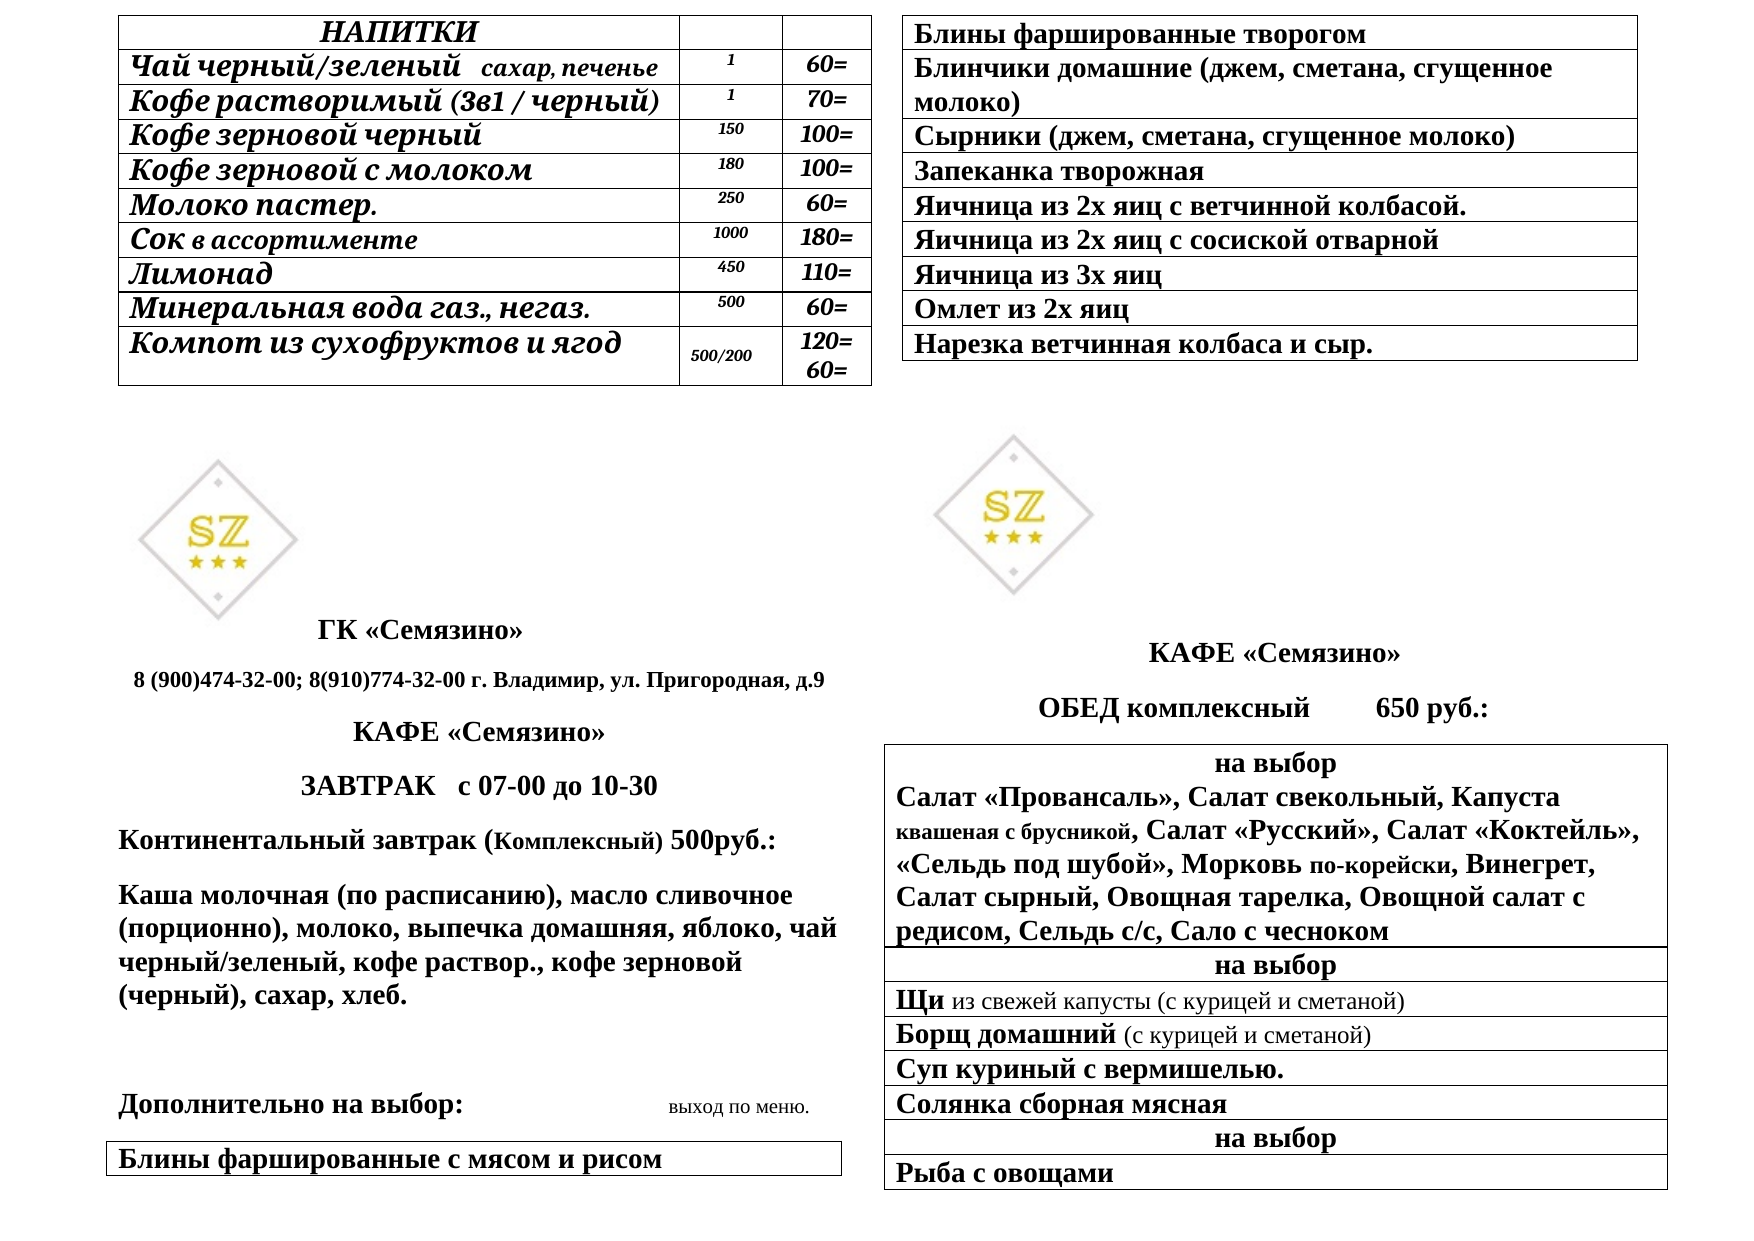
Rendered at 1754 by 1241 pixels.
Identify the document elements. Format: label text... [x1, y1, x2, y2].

table_cell Борщ домашний (с курицей и сметаной) [885, 1017, 1667, 1050]
table_cell 500 [680, 293, 782, 326]
table_cell 70= [783, 85, 871, 118]
table_cell 1000 [680, 223, 782, 257]
table_cell Рыба с овощами [885, 1155, 1667, 1188]
table_cell 120= 60= [783, 327, 871, 384]
table_header Блины фаршированные с мясом и рисом [107, 1142, 841, 1175]
table_cell 60= [783, 189, 871, 222]
table_cell [680, 16, 782, 49]
table_cell Запеканка творожная [903, 153, 1637, 187]
table_cell Солянка сборная мясная [885, 1086, 1667, 1119]
table_cell Компот из сухофруктов и ягод [119, 327, 679, 384]
table_cell 100= [783, 154, 871, 188]
table_cell Кофе растворимый (3в1 / черный) [119, 85, 679, 118]
table_cell [783, 16, 871, 49]
table_cell Блинчики домашние (джем, сметана, сгущенное молоко) [903, 50, 1637, 117]
table_cell Сок в ассортименте [119, 223, 679, 257]
table_cell НАПИТКИ [119, 16, 679, 49]
table_cell Кофе зерновой с молоком [119, 154, 679, 188]
table_cell 500/200 [680, 327, 782, 384]
table_cell Яичница из 3х яиц [903, 257, 1637, 290]
table_cell 1 [680, 85, 782, 118]
table_cell 1 [680, 50, 782, 84]
table_cell 60= [783, 293, 871, 326]
text Дополнительно на выбор: выход по меню. [118, 1086, 840, 1120]
table_cell Яичница из 2х яиц с ветчинной колбасой. [903, 188, 1637, 221]
table_cell 180 [680, 154, 782, 188]
table_cell Лимонад [119, 258, 679, 291]
table_cell Омлет из 2х яиц [903, 291, 1637, 325]
text ЗАВТРАК с 07-00 до 10-30 [118, 768, 840, 802]
table_cell Чай черный/зеленый сахар, печенье [119, 50, 679, 84]
table_cell Щи из свежей капусты (с курицей и сметаной) [885, 982, 1667, 1016]
table_cell Сырники (джем, сметана, сгущенное молоко) [903, 119, 1637, 152]
table_cell Яичница из 2х яиц с сосиской отварной [903, 222, 1637, 256]
table_cell Кофе зерновой черный [119, 120, 679, 153]
table_cell Блины фаршированные творогом [903, 16, 1637, 49]
text Континентальный завтрак (Комплексный) 500руб.: [118, 822, 840, 856]
table_cell 250 [680, 189, 782, 222]
table_header на выбор Салат «Провансаль», Салат свекольный, Капуста квашеная с брусникой, Салат «Русский», Салат «Коктейль», «Сельдь под шубой», Морковь по-корейски, Винегрет, Салат сырный, Овощная тарелка, Овощной салат с редисом, Сельдь с/с, Сало с чесноком [885, 745, 1667, 946]
table_cell 110= [783, 258, 871, 291]
table_cell Нарезка ветчинная колбаса и сыр. [903, 326, 1637, 359]
table_cell Суп куриный с вермишелью. [885, 1051, 1667, 1085]
table_cell Молоко пастер. [119, 189, 679, 222]
table_cell на выбор [885, 948, 1667, 981]
table_cell 150 [680, 120, 782, 153]
text КАФЕ «Семязино» [914, 635, 1636, 669]
text ОБЕД комплексный 650 руб.: [914, 690, 1636, 723]
table_cell Минеральная вода газ., негаз. [119, 293, 679, 326]
text КАФЕ «Семязино» [118, 714, 840, 747]
text 8 (900)474-32-00; 8(910)774-32-00 г. Владимир, ул. Пригородная, д.9 [118, 667, 840, 693]
picture [118, 440, 318, 640]
table_cell 100= [783, 120, 871, 153]
table_cell на выбор [885, 1120, 1667, 1154]
picture [913, 415, 1114, 615]
text Каша молочная (по расписанию), масло сливочное (порционно), молоко, выпечка домашняя, яблоко, чай черный/зеленый, кофе раствор., кофе зерновой (черный), сахар, хлеб. [118, 877, 840, 1011]
table_cell 60= [783, 50, 871, 84]
table_cell 180= [783, 223, 871, 257]
table_cell 450 [680, 258, 782, 291]
